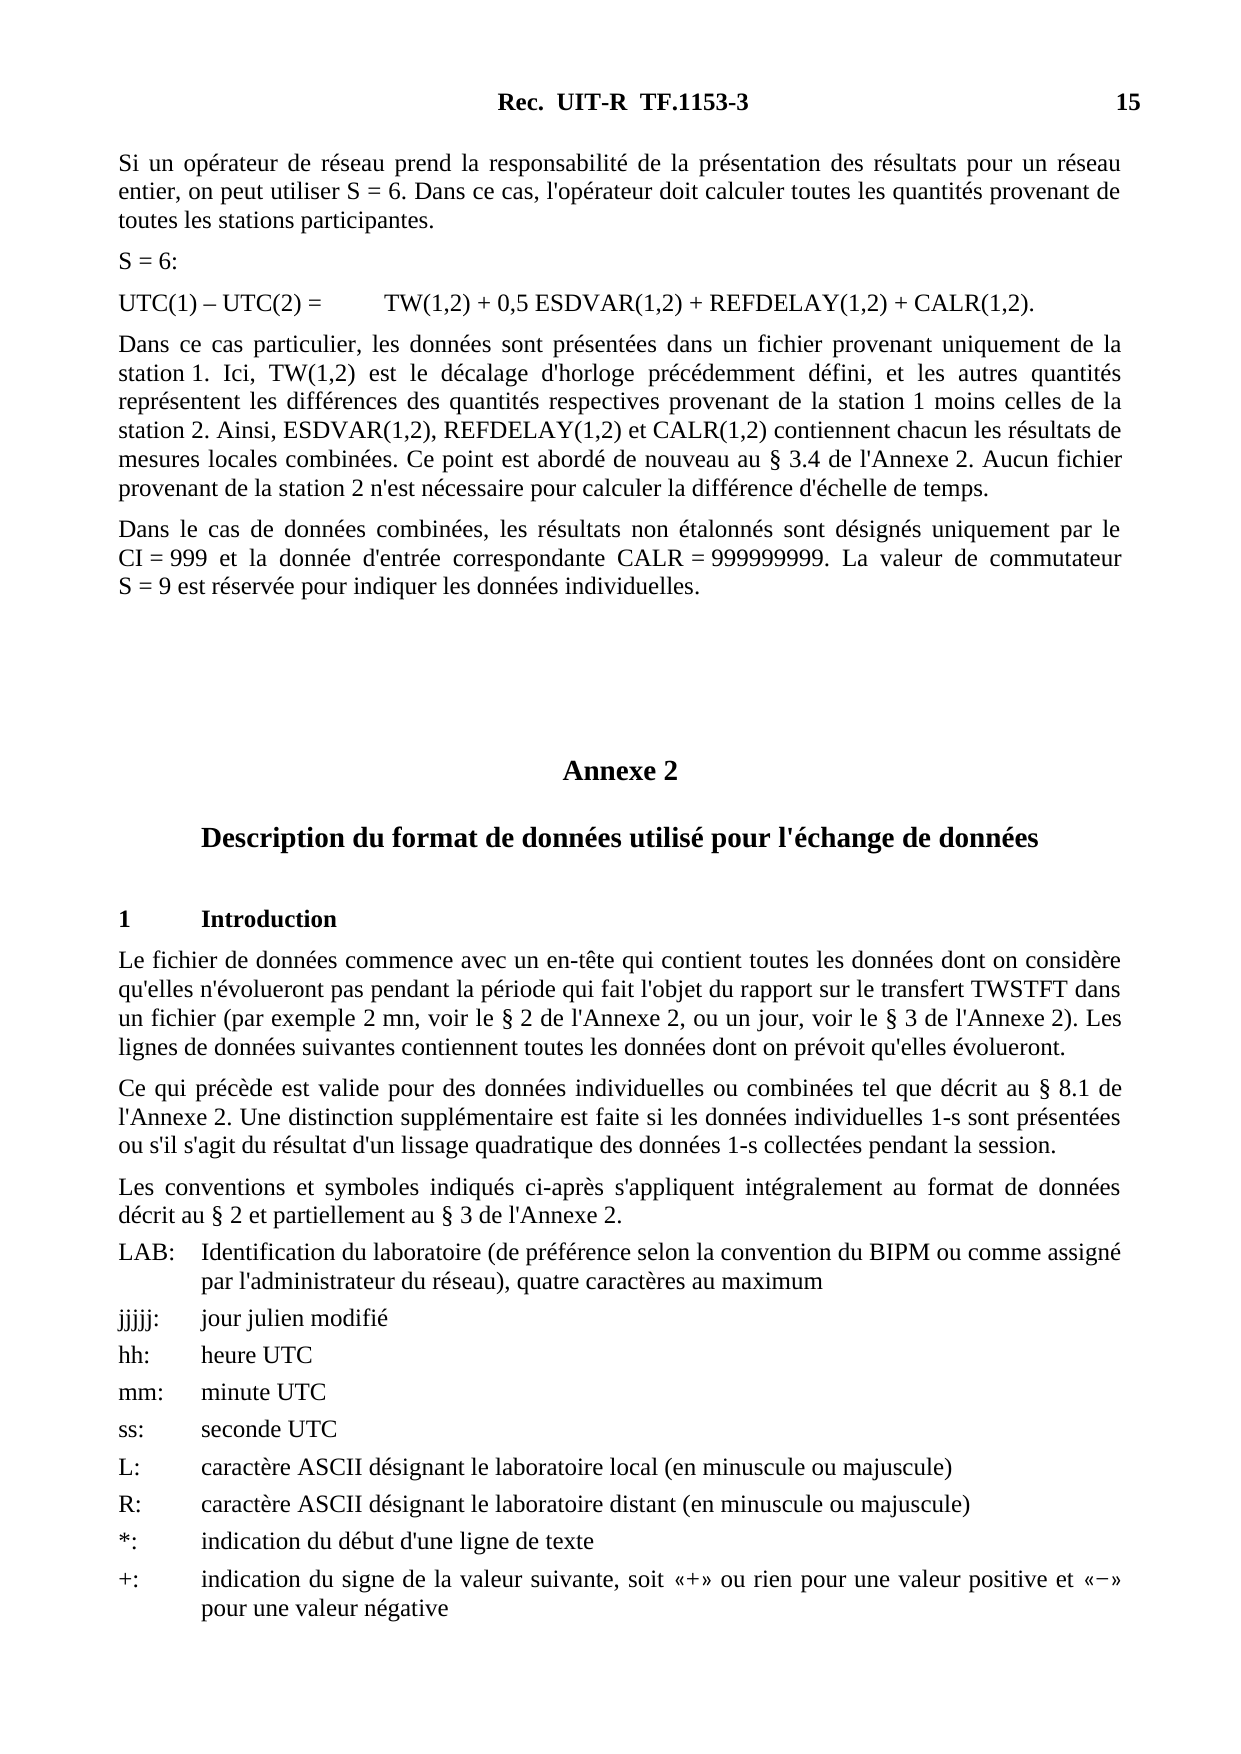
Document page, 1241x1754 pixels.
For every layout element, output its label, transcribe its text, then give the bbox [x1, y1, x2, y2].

text S = 6: [118, 246, 1122, 275]
title Annexe 2 Description du format de données utilisé pour l'échange de données [118, 753, 1122, 854]
text Les conventions et symboles indiqués ci-après s'appliquent intégralement au format de données décrit au § 2 et partiellement au § 3 de l'Annexe 2. [118, 1172, 1122, 1229]
text Si un opérateur de réseau prend la responsabilité de la présentation des résultats pour un réseau entier, on peut utiliser S = 6. Dans ce cas, l'opérateur doit calculer toutes les quantités provenant de toutes les stations participantes. [118, 148, 1122, 234]
text hh: heure UTC [118, 1340, 1122, 1369]
text +: indication du signe de la valeur suivante, soit «+» ou rien pour une valeur positive et «−» pour une valeur négative [118, 1563, 1122, 1622]
text ss: seconde UTC [118, 1414, 1122, 1443]
subtitle 1 Introduction [118, 904, 1122, 933]
text Dans ce cas particulier, les données sont présentées dans un fichier provenant uniquement de la station 1. Ici, TW(1,2) est le décalage d'horloge précédemment défini, et les autres quantités représentent les différences des quantités respectives provenant de la station 1 moins celles de la station 2. Ainsi, ESDVAR(1,2), REFDELAY(1,2) et CALR(1,2) contiennent chacun les résultats de mesures locales combinées. Ce point est abordé de nouveau au § 3.4 de l'Annexe 2. Aucun fichier provenant de la station 2 n'est nécessaire pour calculer la différence d'échelle de temps. [118, 329, 1122, 501]
text Ce qui précède est valide pour des données individuelles ou combinées tel que décrit au § 8.1 de l'Annexe 2. Une distinction supplémentaire est faite si les données individuelles 1-s sont présentées ou s'il s'agit du résultat d'un lissage quadratique des données 1-s collectées pendant la session. [118, 1073, 1122, 1159]
text UTC(1) – UTC(2) = TW(1,2) + 0,5 ESDVAR(1,2) + REFDELAY(1,2) + CALR(1,2). [118, 288, 1122, 316]
text LAB: Identification du laboratoire (de préférence selon la convention du BIPM ou comme assigné par l'administrateur du réseau), quatre caractères au maximum [118, 1237, 1122, 1295]
text *: indication du début d'une ligne de texte [118, 1526, 1122, 1554]
text R: caractère ASCII désignant le laboratoire distant (en minuscule ou majuscule) [118, 1489, 1122, 1517]
text jjjjj: jour julien modifié [118, 1303, 1122, 1332]
text Dans le cas de données combinées, les résultats non étalonnés sont désignés uniquement par le CI = 999 et la donnée d'entrée correspondante CALR = 999999999. La valeur de commutateur S = 9 est réservée pour indiquer les données individuelles. [118, 514, 1122, 600]
text L: caractère ASCII désignant le laboratoire local (en minuscule ou majuscule) [118, 1452, 1122, 1480]
text mm: minute UTC [118, 1377, 1122, 1406]
text Le fichier de données commence avec un en-tête qui contient toutes les données dont on considère qu'elles n'évolueront pas pendant la période qui fait l'objet du rapport sur le transfert TWSTFT dans un fichier (par exemple 2 mn, voir le § 2 de l'Annexe 2, ou un jour, voir le § 3 de l'Annexe 2). Les lignes de données suivantes contiennent toutes les données dont on prévoit qu'elles évolueront. [118, 945, 1122, 1060]
